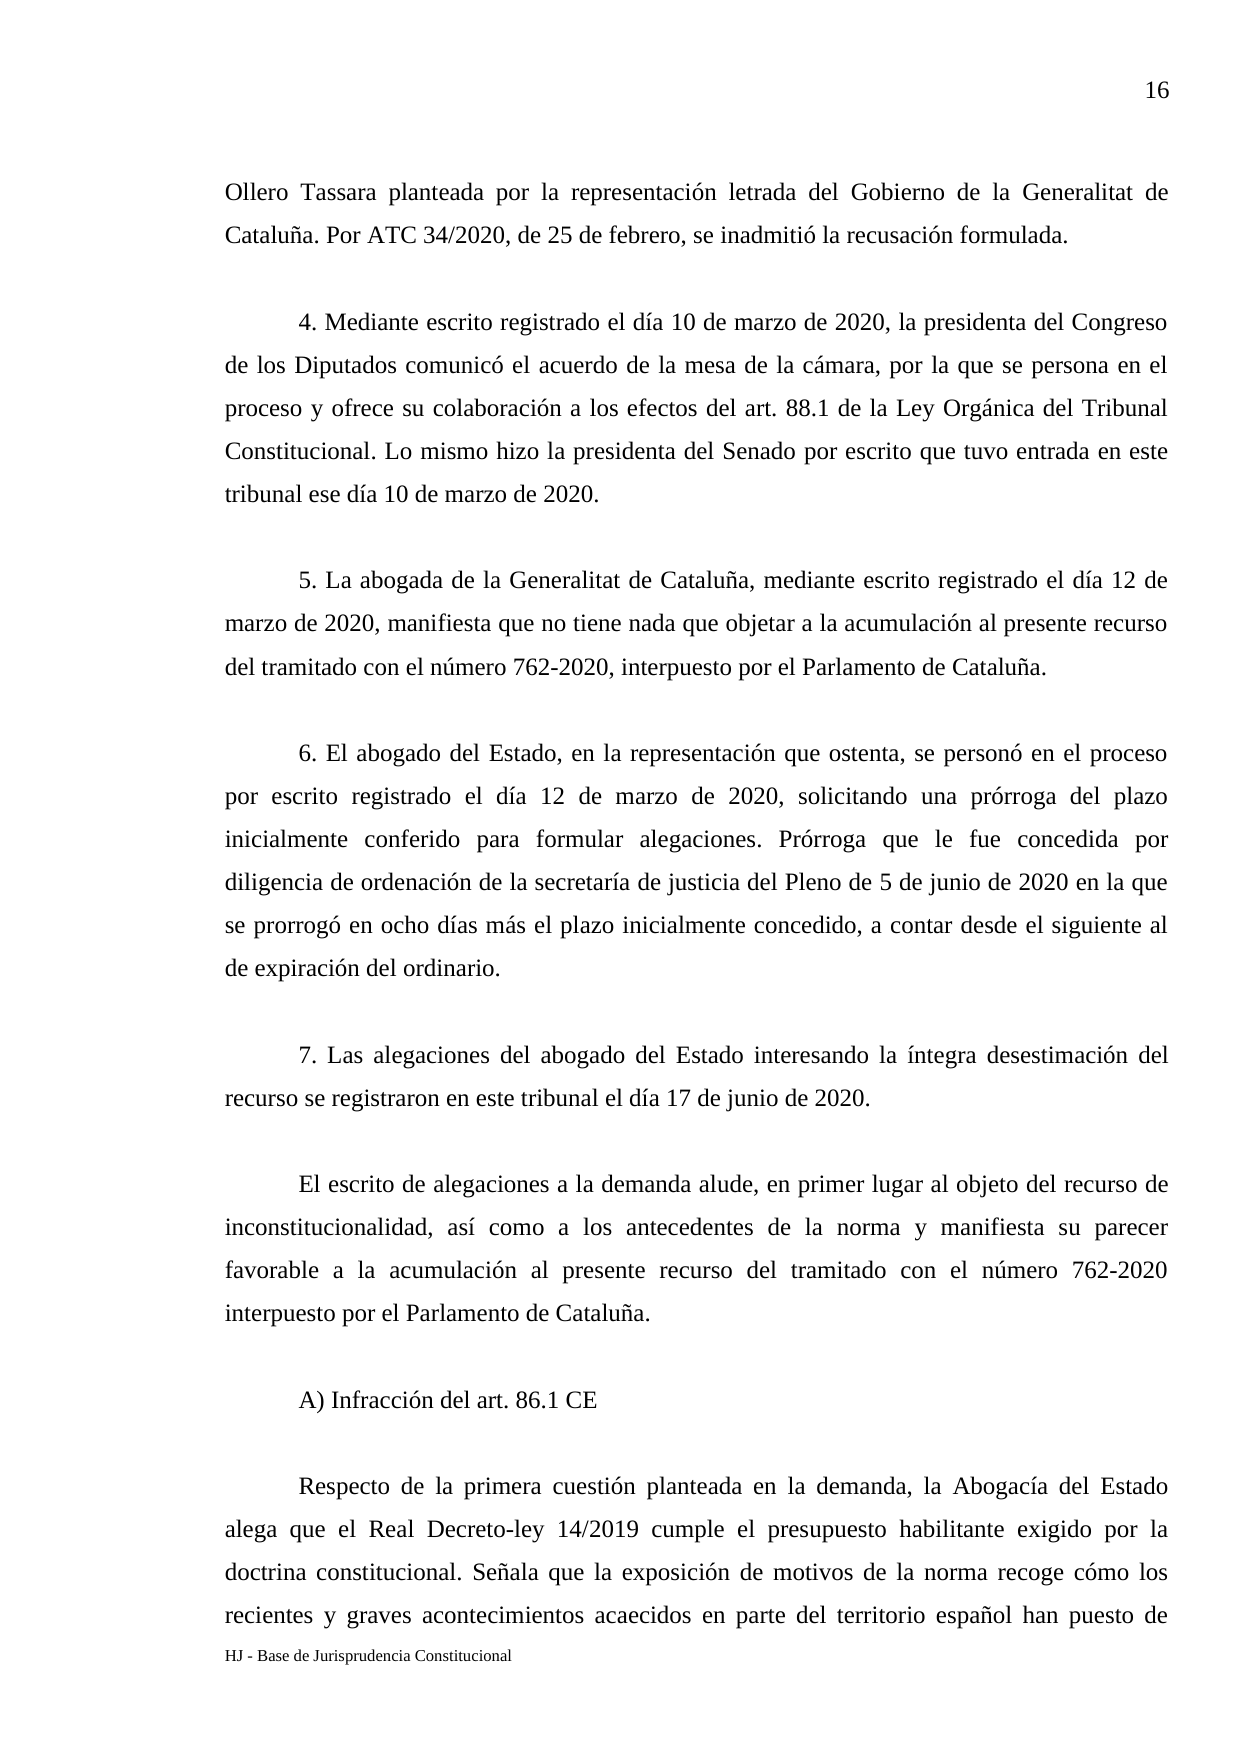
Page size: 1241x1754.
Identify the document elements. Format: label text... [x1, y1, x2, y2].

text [224, 1471, 1169, 1629]
text El escrito de alegaciones a la demanda alude, en primer lugar al objeto del recurso de inconstitucionalidad, así como a los antecedentes de la norma y manifiesta su parecer favorable a la acumulación al presente recurso del tramitado con el número 762-2020 interpuesto por el Parlamento de Cataluña. [224, 1169, 1169, 1327]
text 4. Mediante escrito registrado el día 10 de marzo de 2020, la presidenta del Congreso de los Diputados comunicó el acuerdo de la mesa de la cámara, por la que se persona en el proceso y ofrece su colaboración a los efectos del art. 88.1 de la Ley Orgánica del Tribunal Constitucional. Lo mismo hizo la presidenta del Senado por escrito que tuvo entrada en este tribunal ese día 10 de marzo de 2020. [224, 307, 1169, 508]
text 6. El abogado del Estado, en la representación que ostenta, se personó en el proceso por escrito registrado el día 12 de marzo de 2020, solicitando una prórroga del plazo inicialmente conferido para formular alegaciones. Prórroga que le fue concedida por diligencia de ordenación de la secretaría de justicia del Pleno de 5 de junio de 2020 en la que se prorrogó en ocho días más el plazo inicialmente concedido, a contar desde el siguiente al de expiración del ordinario. [224, 738, 1169, 982]
text 7. Las alegaciones del abogado del Estado interesando la íntegra desestimación del recurso se registraron en este tribunal el día 17 de junio de 2020. [224, 1040, 1169, 1112]
text A) Infracción del art. 86.1 CE [224, 1385, 1169, 1413]
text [224, 177, 1169, 249]
text 5. La abogada de la Generalitat de Cataluña, mediante escrito registrado el día 12 de marzo de 2020, manifiesta que no tiene nada que objetar a la acumulación al presente recurso del tramitado con el número 762-2020, interpuesto por el Parlamento de Cataluña. [224, 565, 1169, 680]
